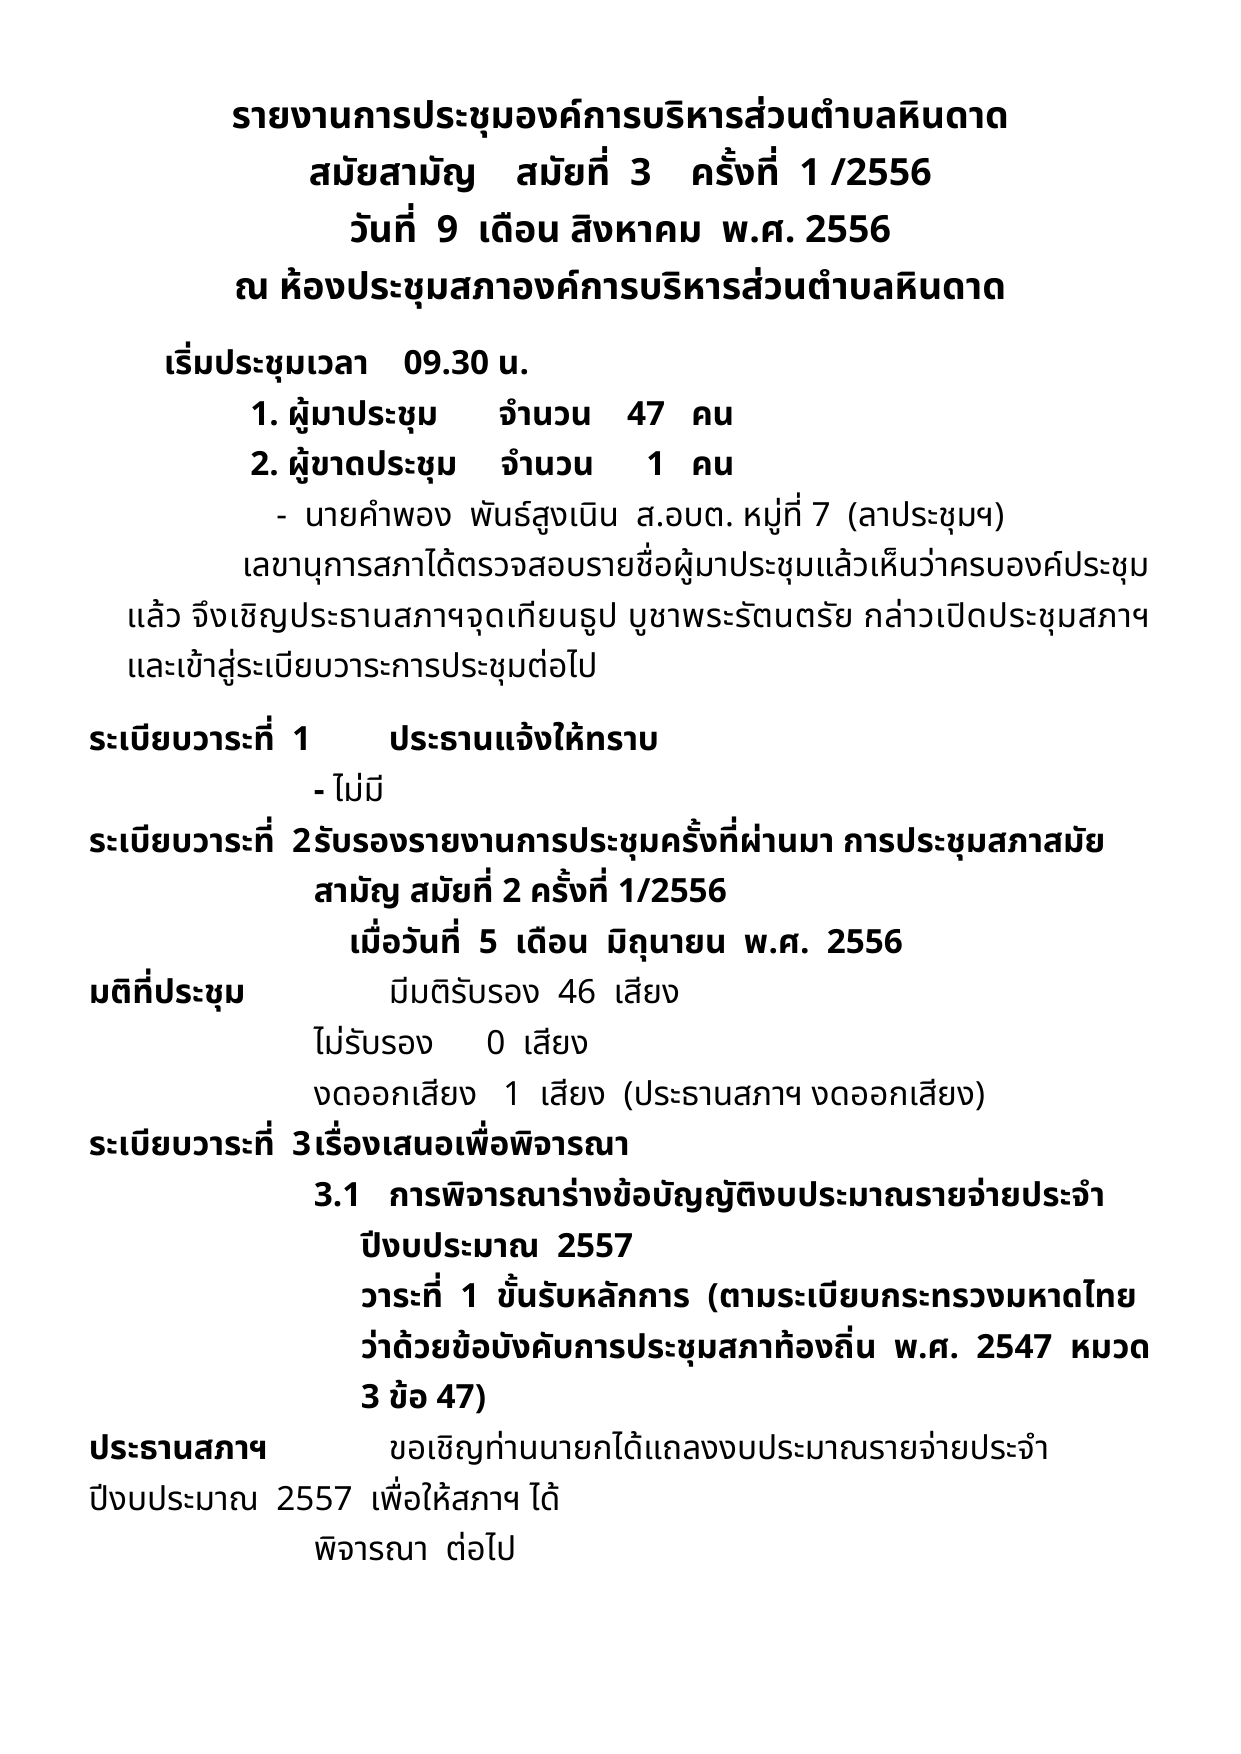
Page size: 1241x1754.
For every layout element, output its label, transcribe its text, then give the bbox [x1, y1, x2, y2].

text - ไม่มี [239, 766, 1152, 816]
text พิจารณา ต่อไป [239, 1525, 1152, 1575]
text งดออกเสียง 1 เสียง (ประธานสภาฯ งดออกเสียง) [89, 1069, 1152, 1120]
text เลขานุการสภาได้ตรวจสอบรายชื่อผู้มาประชุมแล้วเห็นว่าครบองค์ประชุมแล้ว จึงเชิญประธานสภาฯจุดเทียนธูป บูชาพระรัตนตรัย กล่าวเปิดประชุมสภาฯ และเข้าสู่ระเบียบวาระการประชุมต่อไป [126, 541, 1152, 692]
text เมื่อวันที่ 5 เดือน มิถุนายน พ.ศ. 2556 [89, 918, 1152, 968]
list การพิจารณาร่างข้อบัญญัติงบประมาณรายจ่ายประจำปีงบประมาณ 2557 [314, 1171, 1152, 1272]
text วันที่ 9 เดือน สิงหาคม พ.ศ. 2556 [89, 202, 1152, 259]
text ระเบียบวาระที่ 1 ประธานแจ้งให้ทราบ [89, 715, 1152, 766]
text รายงานการประชุมองค์การบริหารส่วนตำบลหินดาด [89, 89, 1152, 145]
text - นายคำพอง พันธ์สูงเนิน ส.อบต. หมู่ที่ 7 (ลาประชุมฯ) [126, 491, 1152, 541]
text ณ ห้องประชุมสภาองค์การบริหารส่วนตำบลหินดาด [89, 259, 1152, 316]
text ระเบียบวาระที่ 2 รับรองรายงานการประชุมครั้งที่ผ่านมา การประชุมสภาสมัยสามัญ สมัยที่ 2 ครั้งที่ 1/2556 [89, 816, 1152, 918]
text 1. ผู้มาประชุม จำนวน 47 คน [126, 389, 1152, 440]
text ระเบียบวาระที่ 3 เรื่องเสนอเพื่อพิจารณา [89, 1120, 1152, 1171]
text สมัยสามัญ สมัยที่ 3 ครั้งที่ 1 /2556 [89, 145, 1152, 202]
text ไม่รับรอง 0 เสียง [89, 1019, 1152, 1069]
text เริ่มประชุมเวลา 09.30 น. [126, 339, 1152, 389]
text วาระที่ 1 ขั้นรับหลักการ (ตามระเบียบกระทรวงมหาดไทยว่าด้วยข้อบังคับการประชุมสภาท้องถิ่น พ.ศ. 2547 หมวด 3 ข้อ 47) [361, 1272, 1152, 1424]
text มติที่ประชุม มีมติรับรอง 46 เสียง [89, 968, 1152, 1019]
text 2. ผู้ขาดประชุม จำนวน 1 คน [126, 440, 1152, 491]
text ประธานสภาฯ ขอเชิญท่านนายกได้แถลงงบประมาณรายจ่ายประจำปีงบประมาณ 2557 เพื่อให้สภาฯ ได้ [89, 1424, 1152, 1525]
